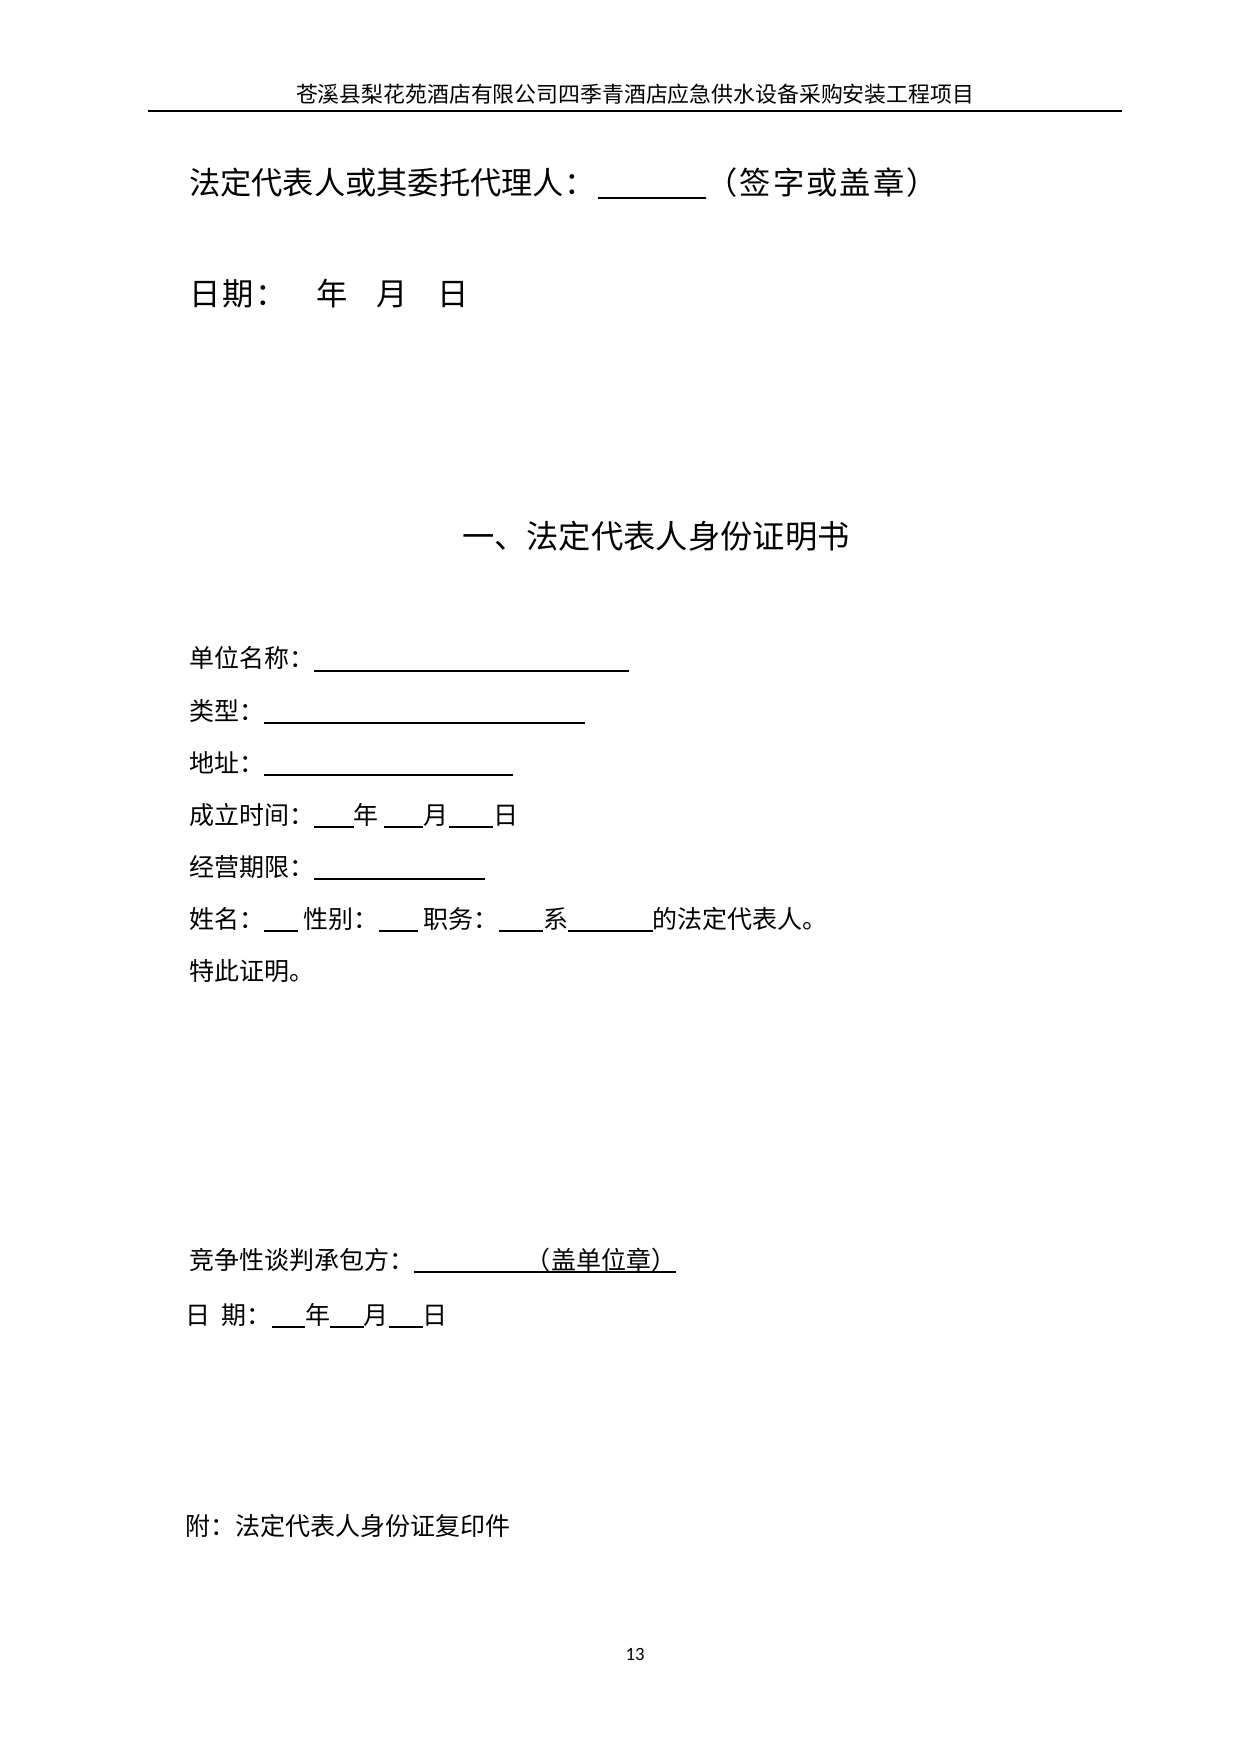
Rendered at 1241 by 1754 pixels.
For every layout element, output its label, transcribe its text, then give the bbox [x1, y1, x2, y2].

text 法定代表人或其委托代理人： （签字或盖章） [148, 148, 1122, 203]
text 日期： 年 月 日 [148, 258, 1122, 314]
text 日 期： 年 月 日 [148, 1276, 1122, 1331]
text 附：法定代表人身份证复印件 [148, 1504, 1122, 1543]
text 成立时间： 年 月 日 [148, 782, 1122, 834]
text 竞争性谈判承包方： （盖单位章） [148, 1222, 1122, 1276]
text 地址： [148, 730, 1122, 782]
text 特此证明。 [148, 939, 1122, 991]
text 一、法定代表人身份证明书 [148, 511, 1122, 558]
text 类型： [148, 678, 1122, 730]
text 经营期限： [148, 834, 1122, 887]
text 姓名： 性别： 职务： 系 的法定代表人。 [148, 887, 1122, 939]
text 单位名称： [148, 626, 1122, 678]
